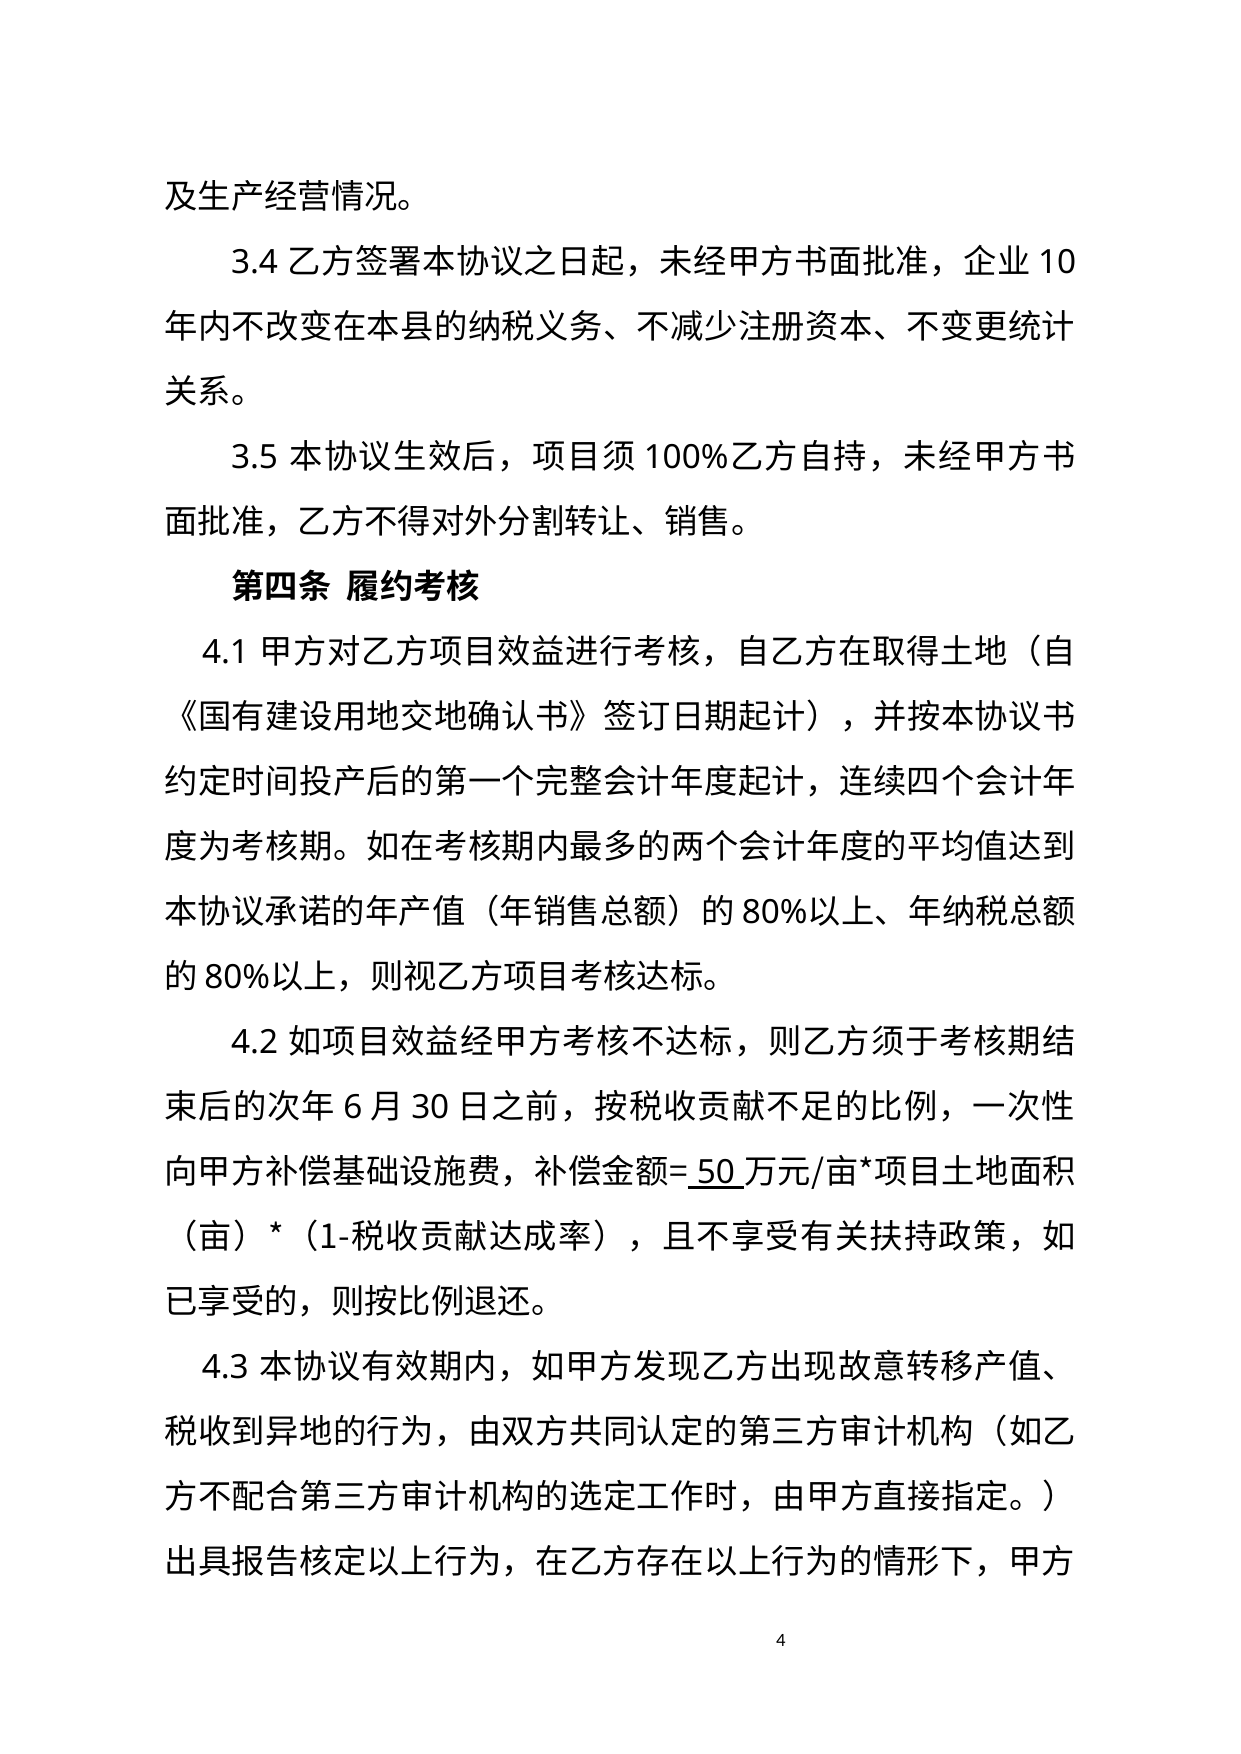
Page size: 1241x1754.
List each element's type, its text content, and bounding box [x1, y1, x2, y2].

text 3.5 本协议生效后，项目须100%乙方自持，未经甲方书面批准，乙方不得对外分割转让、销售。 [164, 422, 1076, 552]
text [164, 162, 1076, 227]
text 第四条 履约考核 4.1 甲方对乙方项目效益进行考核，自乙方在取得土地（自《国有建设用地交地确认书》签订日期起计），并按本协议书约定时间投产后的第一个完整会计年度起计，连续四个会计年度为考核期。如在考核期内最多的两个会计年度的平均值达到本协议承诺的年产值（年销售总额）的80%以上、年纳税总额的80%以上，则视乙方项目考核达标。 [164, 552, 1076, 1007]
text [164, 1007, 1076, 1592]
text 3.4 乙方签署本协议之日起，未经甲方书面批准，企业10年内不改变在本县的纳税义务、不减少注册资本、不变更统计关系。 [164, 227, 1076, 422]
